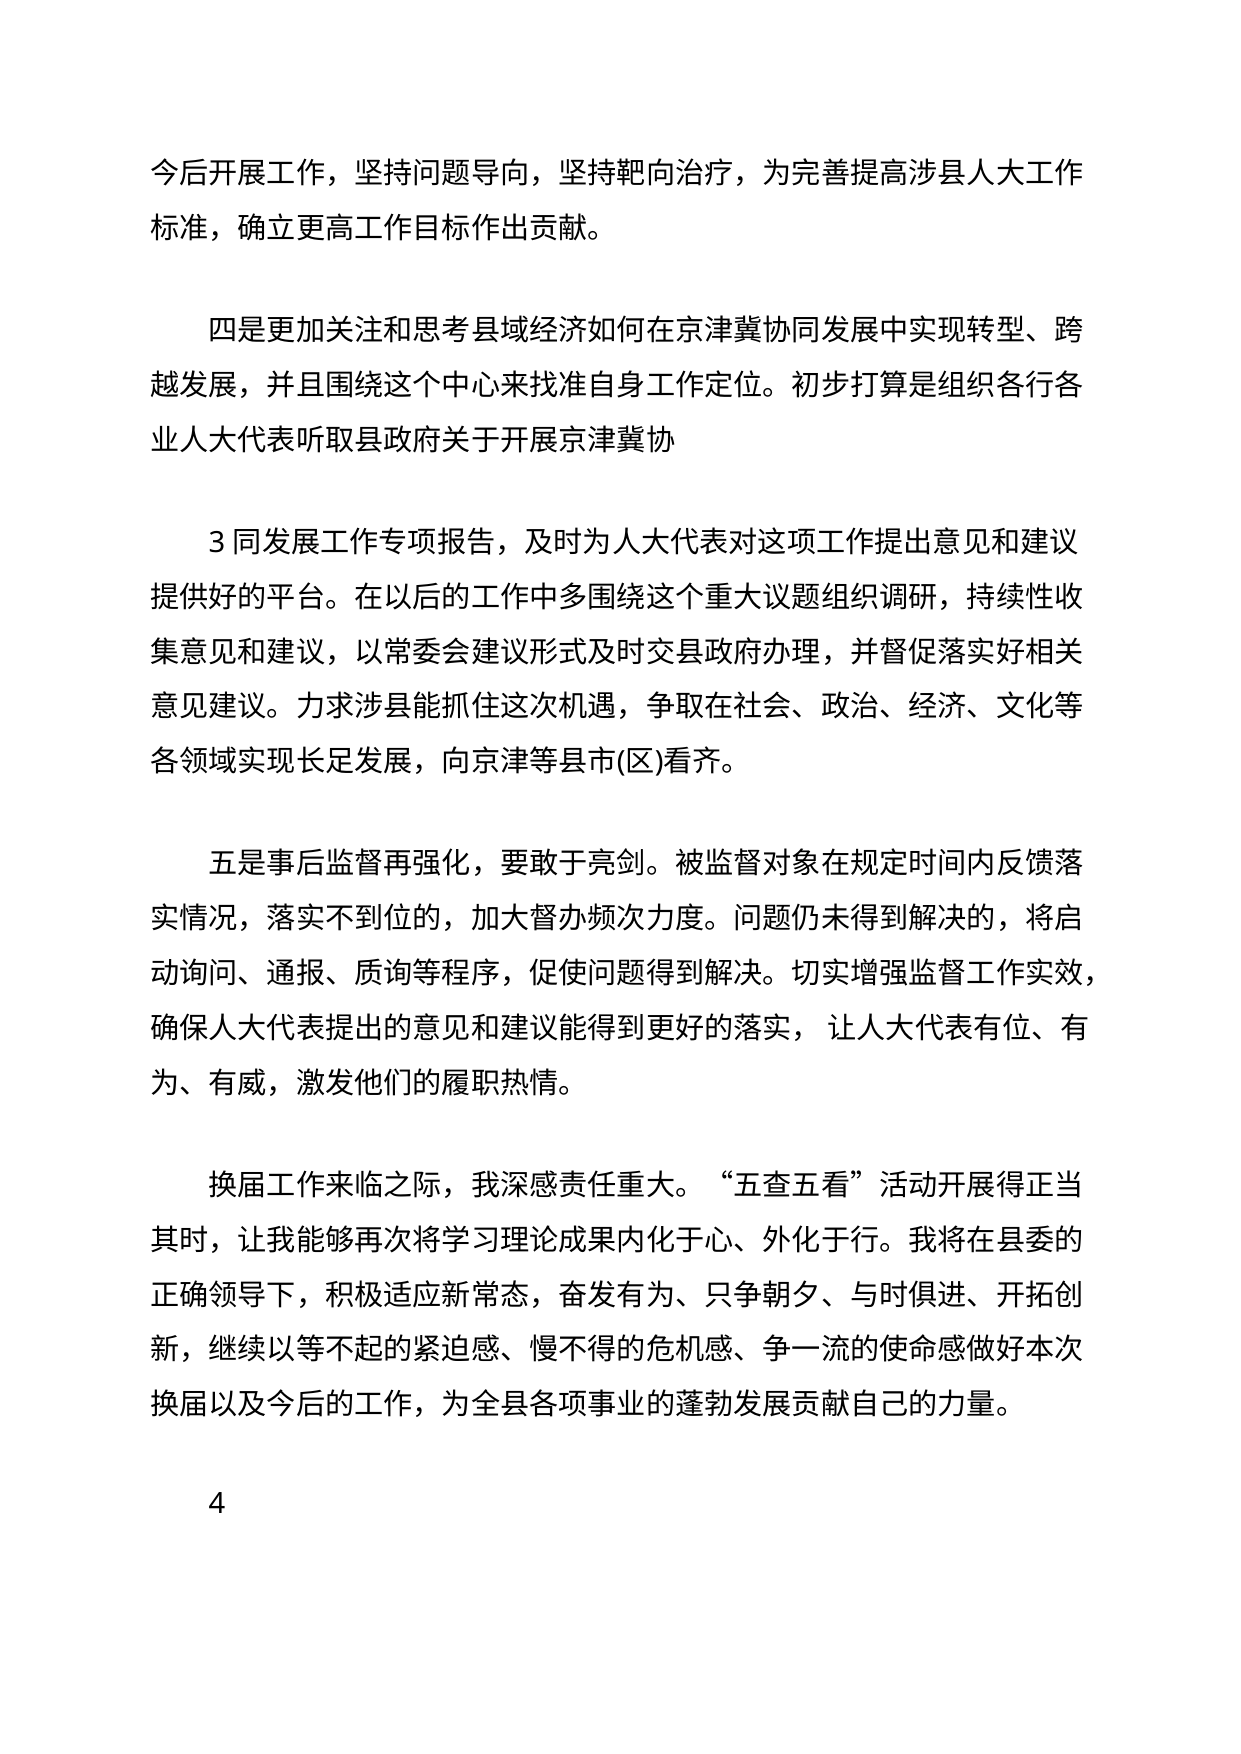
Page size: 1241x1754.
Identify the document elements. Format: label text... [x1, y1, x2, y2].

text 换届工作来临之际，我深感责任重大。“五查五看”活动开展得正当其时，让我能够再次将学习理论成果内化于心、外化于行。我将在县委的正确领导下，积极适应新常态，奋发有为、只争朝夕、与时俱进、开拓创新，继续以等不起的紧迫感、慢不得的危机感、争一流的使命感做好本次换届以及今后的工作，为全县各项事业的蓬勃发展贡献自己的力量。 [150, 1161, 1090, 1423]
text 五是事后监督再强化，要敢于亮剑。被监督对象在规定时间内反馈落实情况，落实不到位的，加大督办频次力度。问题仍未得到解决的，将启动询问、通报、质询等程序，促使问题得到解决。切实增强监督工作实效，确保人大代表提出的意见和建议能得到更好的落实， 让人大代表有位、有为、有威，激发他们的履职热情。 [150, 840, 1090, 1102]
text 3 同发展工作专项报告，及时为人大代表对这项工作提出意见和建议提供好的平台。在以后的工作中多围绕这个重大议题组织调研，持续性收集意见和建议，以常委会建议形式及时交县政府办理，并督促落实好相关意见建议。力求涉县能抓住这次机遇，争取在社会、政治、经济、文化等各领域实现长足发展，向京津等县市(区)看齐。 [150, 518, 1090, 780]
text 四是更加关注和思考县域经济如何在京津冀协同发展中实现转型、跨越发展，并且围绕这个中心来找准自身工作定位。初步打算是组织各行各业人大代表听取县政府关于开展京津冀协 [150, 307, 1090, 459]
text 4 [150, 1483, 1090, 1522]
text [150, 150, 1090, 247]
